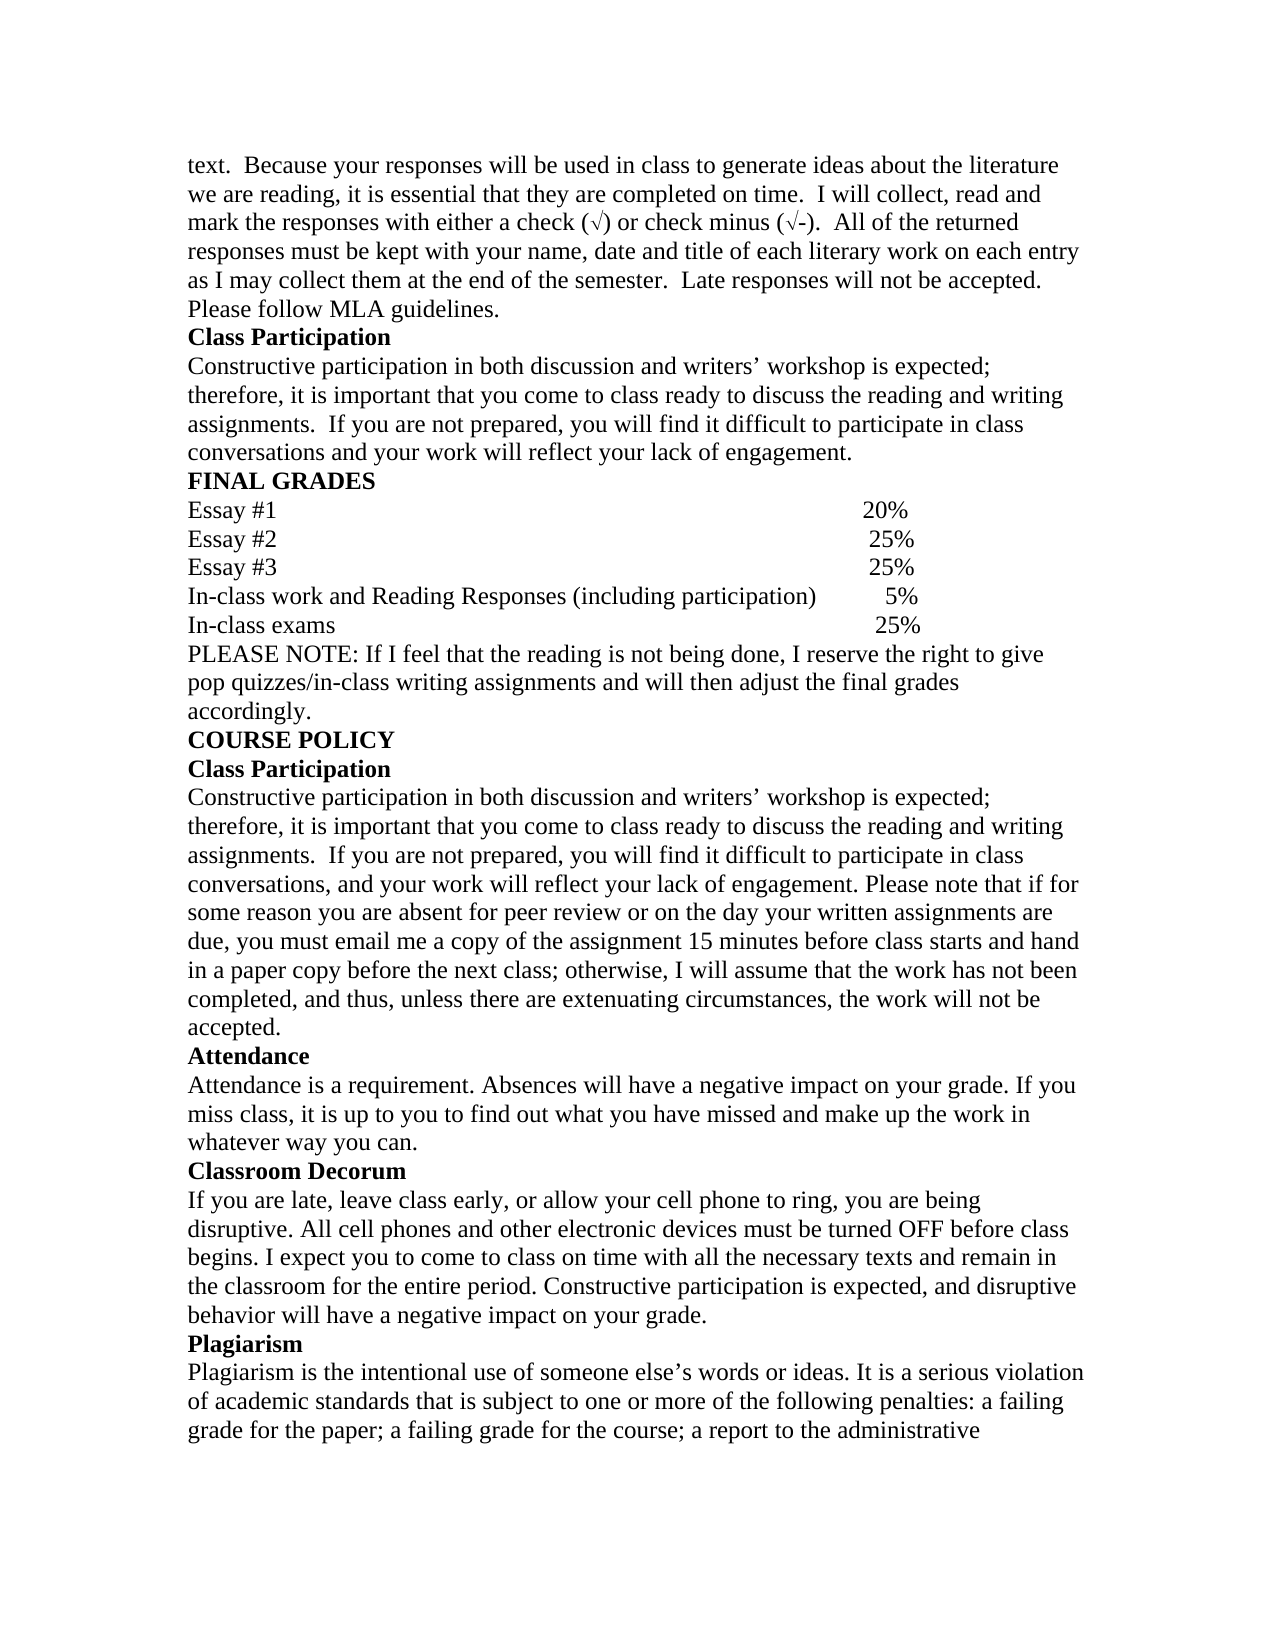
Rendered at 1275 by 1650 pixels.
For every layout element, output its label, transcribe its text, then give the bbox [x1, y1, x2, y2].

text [187, 150, 1087, 294]
text Attendance [187, 1041, 1087, 1070]
text COURSE POLICY [187, 725, 1087, 754]
text Constructive participation in both discussion and writers’ workshop is expected; therefore, it is important that you come to class ready to discuss the reading and writing assignments. If you are not prepared, you will find it difficult to participate in class conversations and your work will reflect your lack of engagement. [187, 351, 1087, 466]
text In-class exams 25% [187, 610, 1087, 639]
text FINAL GRADES [187, 466, 1087, 495]
text Constructive participation in both discussion and writers’ workshop is expected; therefore, it is important that you come to class ready to discuss the reading and writing assignments. If you are not prepared, you will find it difficult to participate in class conversations, and your work will reflect your lack of engagement. Please note that if for some reason you are absent for peer review or on the day your written assignments are due, you must email me a copy of the assignment 15 minutes before class starts and hand in a paper copy before the next class; otherwise, I will assume that the work has not been completed, and thus, unless there are extenuating circumstances, the work will not be accepted. [187, 782, 1087, 1041]
text If you are late, leave class early, or allow your cell phone to ring, you are being disruptive. All cell phones and other electronic devices must be turned OFF before class begins. I expect you to come to class on time with all the necessary texts and remain in the classroom for the entire period. Constructive participation is expected, and disruptive behavior will have a negative impact on your grade. [187, 1185, 1087, 1329]
text Essay #1 20% [187, 495, 1087, 524]
text Please follow MLA guidelines. [187, 294, 1087, 322]
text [187, 1357, 1087, 1444]
text Class Participation [187, 322, 1087, 351]
text Attendance is a requirement. Absences will have a negative impact on your grade. If you miss class, it is up to you to find out what you have missed and make up the work in whatever way you can. [187, 1070, 1087, 1156]
text Essay #3 25% [187, 552, 1087, 581]
text Plagiarism [187, 1329, 1087, 1357]
text In-class work and Reading Responses (including participation) 5% [187, 581, 1087, 610]
text Class Participation [187, 754, 1087, 782]
text Classroom Decorum [187, 1156, 1087, 1185]
text PLEASE NOTE: If I feel that the reading is not being done, I reserve the right to give pop quizzes/in-class writing assignments and will then adjust the final grades accordingly. [187, 639, 1087, 725]
text Essay #2 25% [187, 524, 1087, 552]
